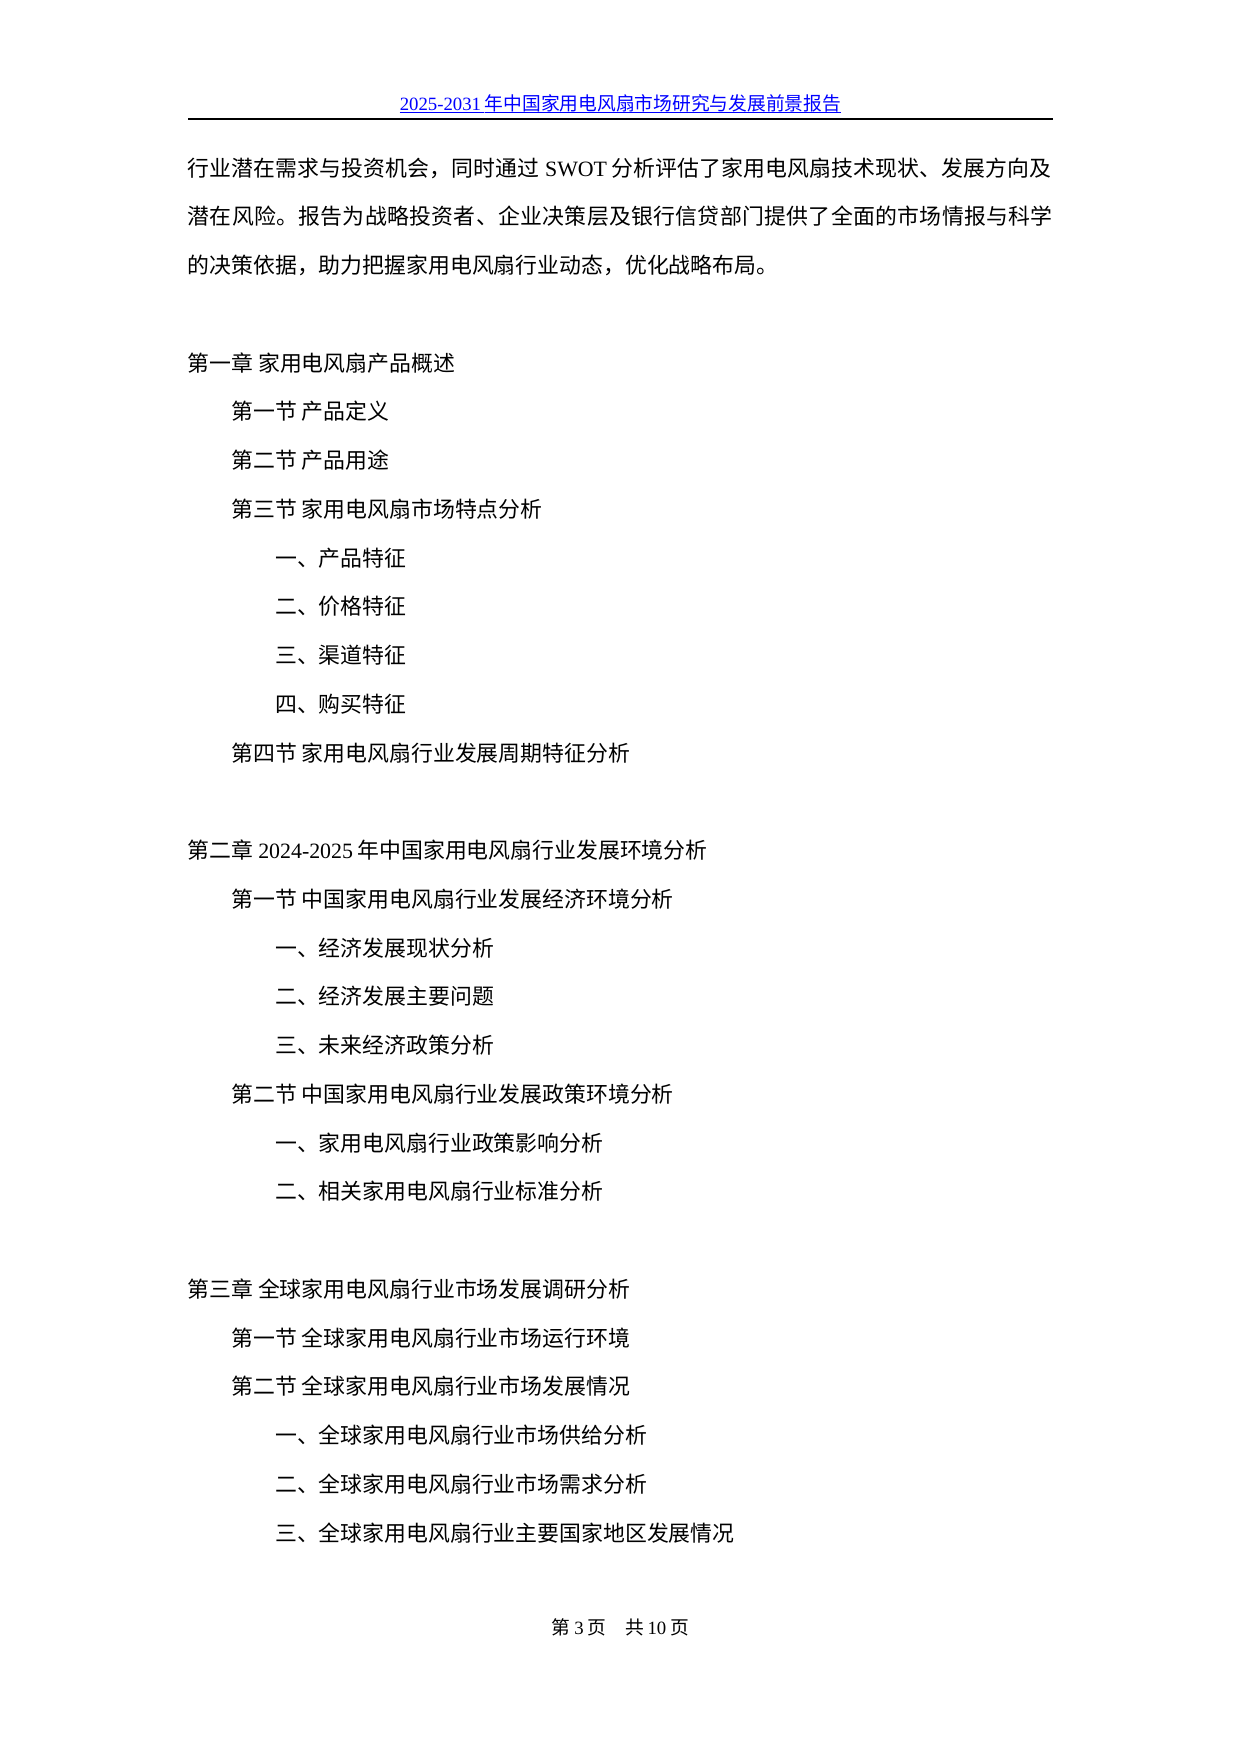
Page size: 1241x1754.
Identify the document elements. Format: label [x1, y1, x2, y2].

text [187, 150, 1053, 1548]
